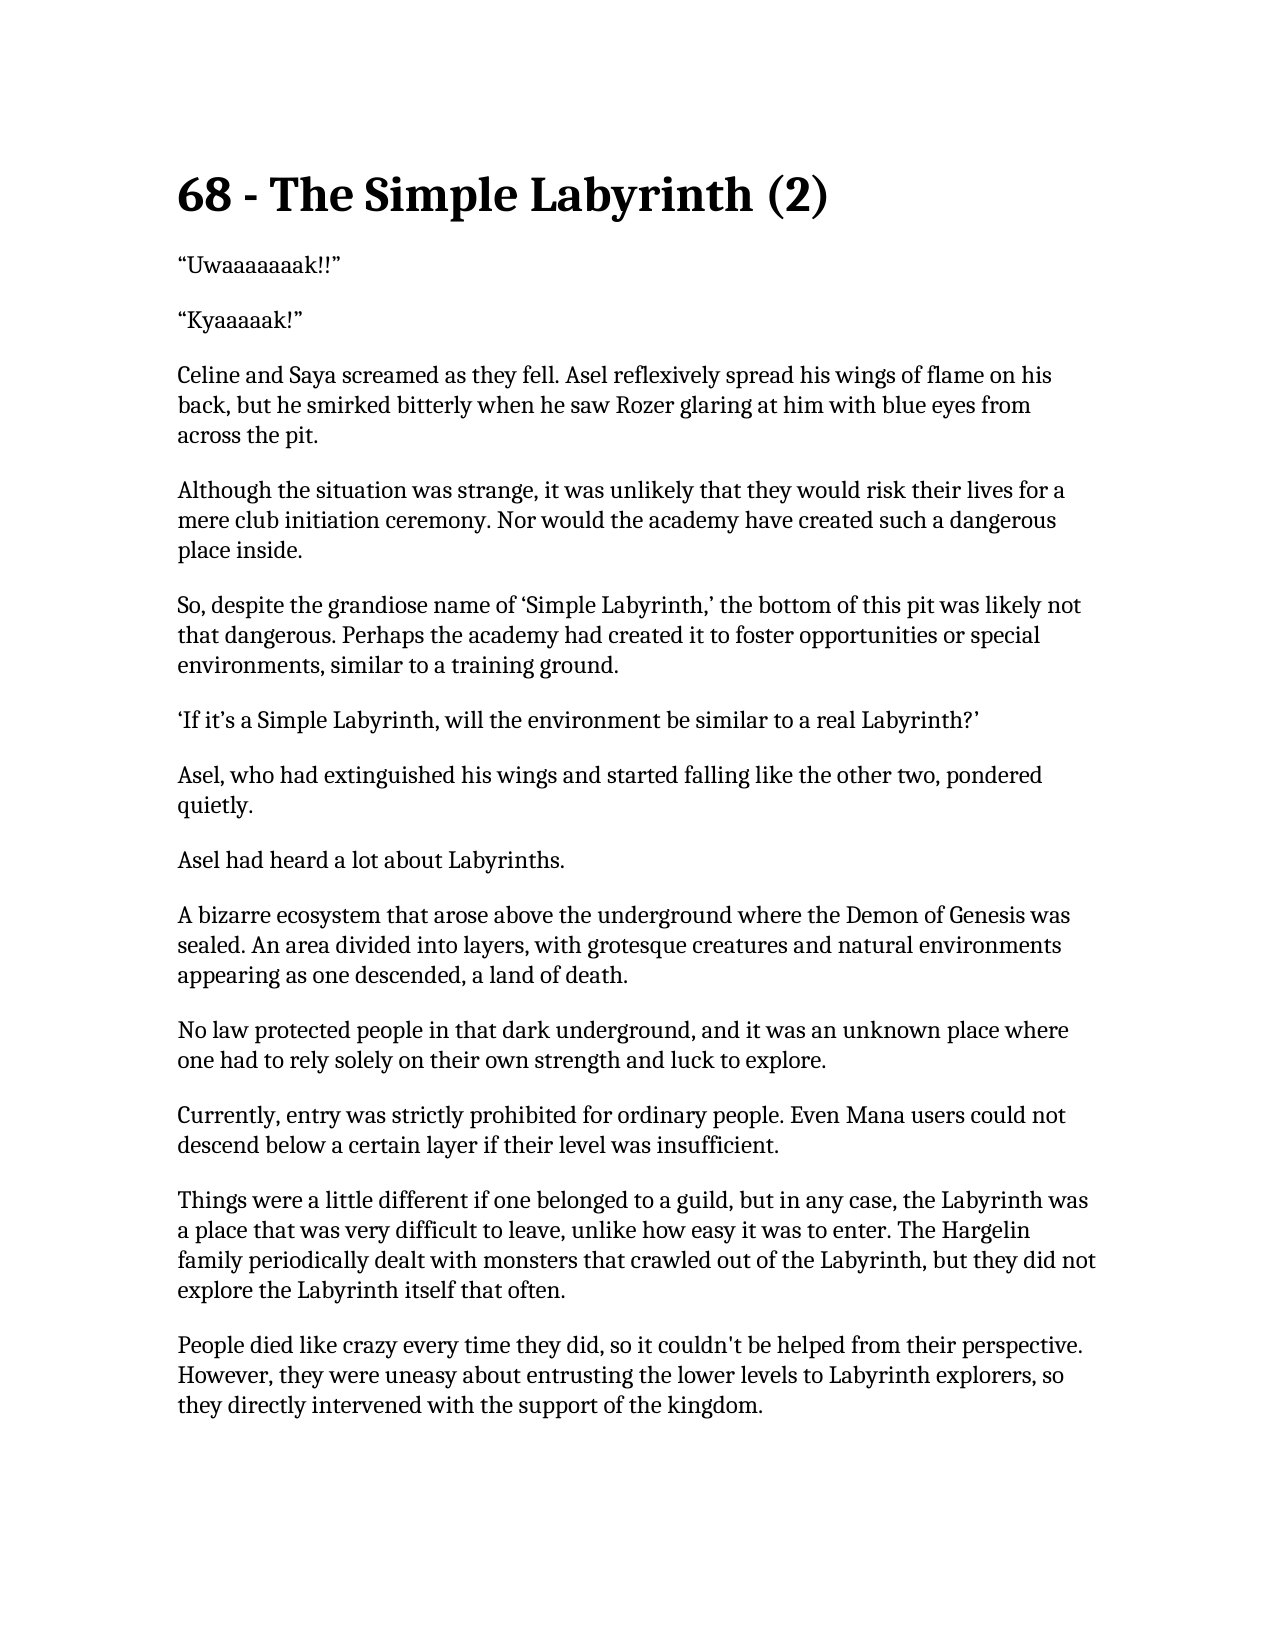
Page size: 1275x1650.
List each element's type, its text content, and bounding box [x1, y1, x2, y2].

text Things were a little different if one belonged to a guild, but in any case, the Labyrinth was a place that was very difficult to leave, unlike how easy it was to enter. The Hargelin family periodically dealt with monsters that crawled out of the Labyrinth, but they did not explore the Labyrinth itself that often. [177, 1184, 1098, 1304]
text “Kyaaaaak!” [177, 304, 1098, 334]
text Currently, entry was strictly prohibited for ordinary people. Even Mana users could not descend below a certain layer if their level was insufficient. [177, 1099, 1098, 1159]
text ‘If it’s a Simple Labyrinth, will the environment be similar to a real Labyrinth?’ [177, 704, 1098, 734]
text “Uwaaaaaaak!!” [177, 249, 1098, 279]
text A bizarre ecosystem that arose above the underground where the Demon of Genesis was sealed. An area divided into layers, with grotesque creatures and natural environments appearing as one descended, a land of death. [177, 899, 1098, 989]
text People died like crazy every time they did, so it couldn't be helped from their perspective. However, they were uneasy about entrusting the lower levels to Labyrinth explorers, so they directly intervened with the support of the kingdom. [177, 1329, 1098, 1419]
text Asel, who had extinguished his wings and started falling like the other two, pondered quietly. [177, 759, 1098, 819]
text Celine and Saya screamed as they fell. Asel reflexively spread his wings of flame on his back, but he smirked bitterly when he saw Rozer glaring at him with blue eyes from across the pit. [177, 359, 1098, 449]
text Asel had heard a lot about Labyrinths. [177, 844, 1098, 874]
subtitle 68 - The Simple Labyrinth (2) [177, 164, 1098, 224]
text No law protected people in that dark underground, and it was an unknown place where one had to rely solely on their own strength and luck to explore. [177, 1014, 1098, 1074]
text So, despite the grandiose name of ‘Simple Labyrinth,’ the bottom of this pit was likely not that dangerous. Perhaps the academy had created it to foster opportunities or special environments, similar to a training ground. [177, 589, 1098, 679]
text Although the situation was strange, it was unlikely that they would risk their lives for a mere club initiation ceremony. Nor would the academy have created such a dangerous place inside. [177, 474, 1098, 564]
